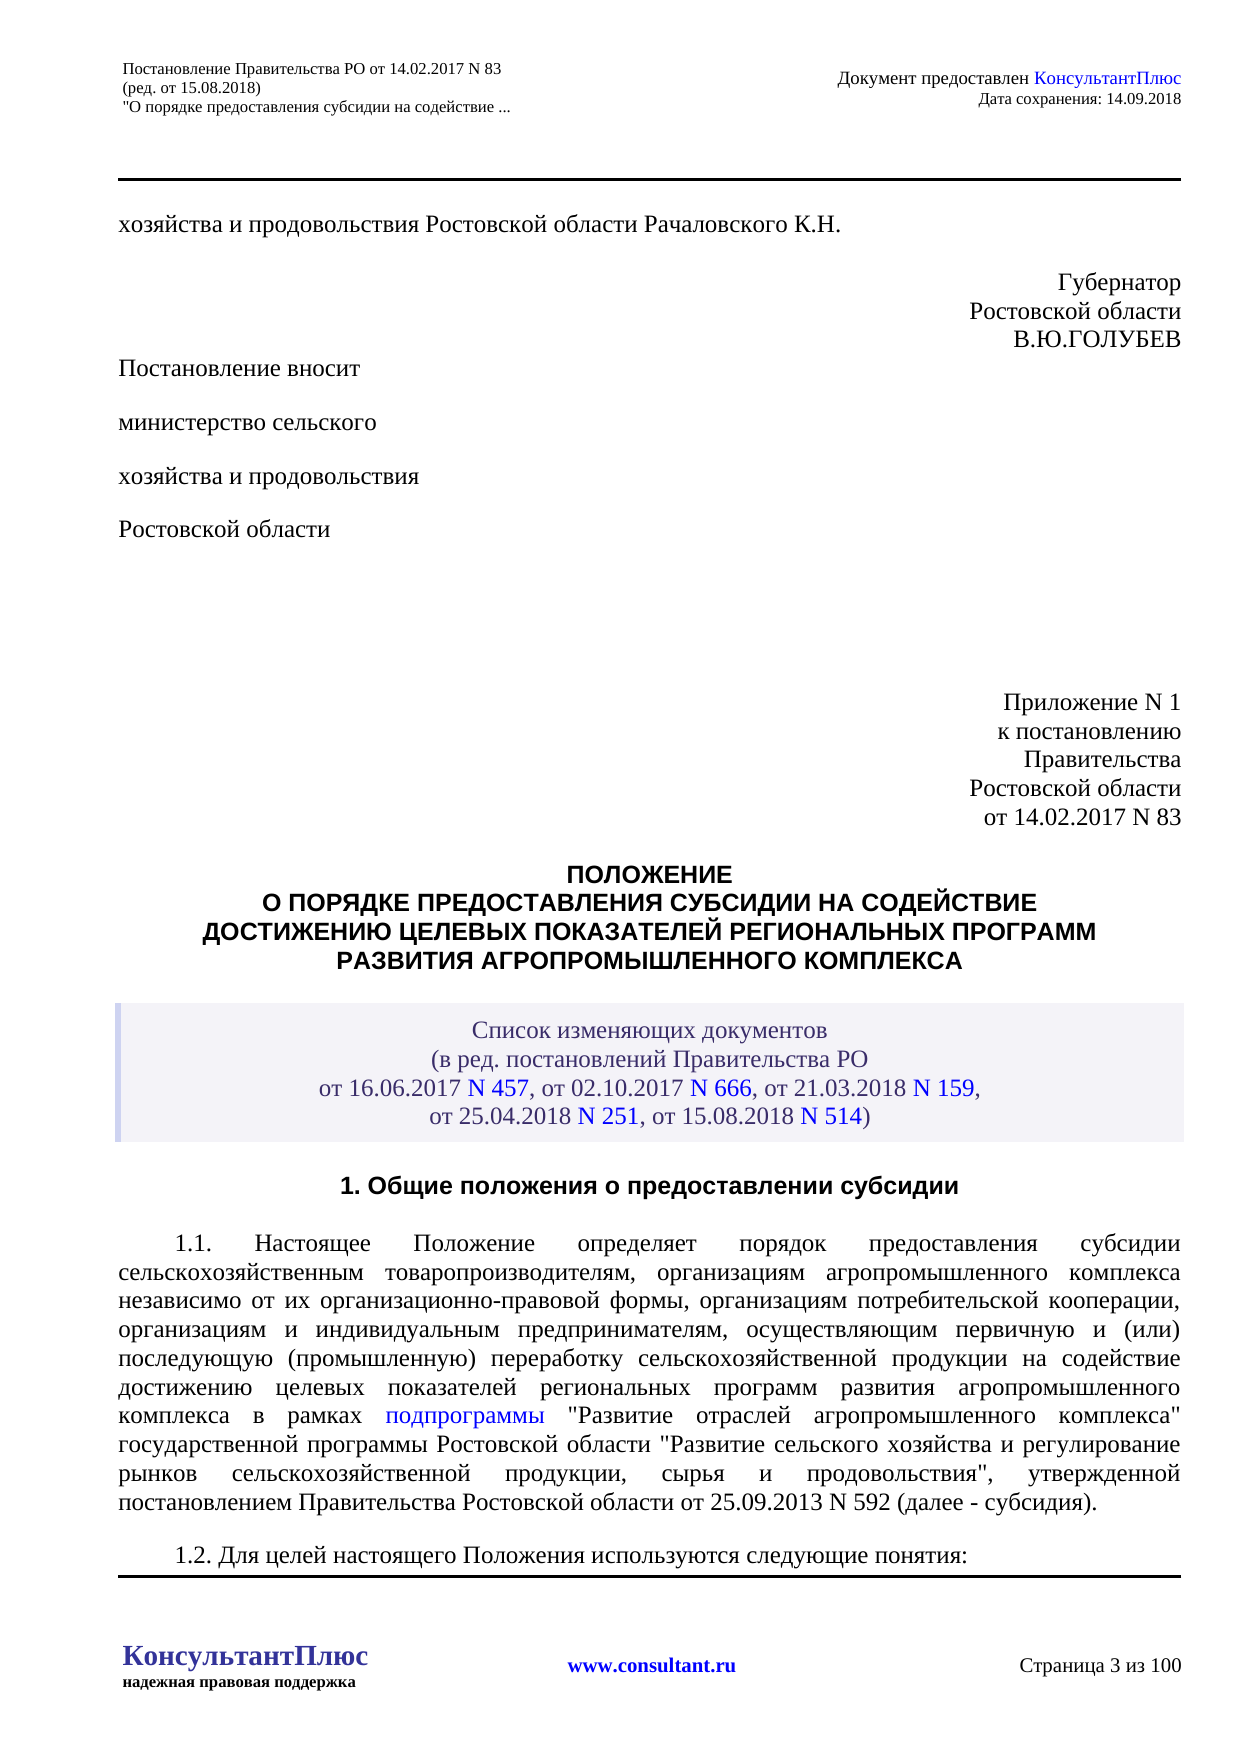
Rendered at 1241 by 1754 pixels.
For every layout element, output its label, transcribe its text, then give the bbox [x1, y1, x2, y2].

text хозяйства и продовольствия [118, 461, 1181, 489]
text Постановление вносит [118, 353, 1181, 382]
title ПОЛОЖЕНИЕ [118, 859, 1181, 888]
title РАЗВИТИЯ АГРОПРОМЫШЛЕННОГО КОМПЛЕКСА [118, 946, 1181, 974]
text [118, 209, 1181, 238]
text Правительства [118, 744, 1181, 773]
text от 14.02.2017 N 83 [118, 802, 1181, 831]
text Ростовской области [118, 514, 1181, 543]
title 1. Общие положения о предоставлении субсидии [118, 1171, 1181, 1199]
title О ПОРЯДКЕ ПРЕДОСТАВЛЕНИЯ СУБСИДИИ НА СОДЕЙСТВИЕ [118, 888, 1181, 917]
text 1.1. Настоящее Положение определяет порядок предоставления субсидии сельскохозяйственным товаропроизводителям, организациям агропромышленного комплекса независимо от их организационно-правовой формы, организациям потребительской кооперации, организациям и индивидуальным предпринимателям, осуществляющим первичную и (или) последующую (промышленную) переработку сельскохозяйственной продукции на содействие достижению целевых показателей региональных программ развития агропромышленного комплекса в рамках подпрограммы "Развитие отраслей агропромышленного комплекса" государственной программы Ростовской области "Развитие сельского хозяйства и регулирование рынков сельскохозяйственной продукции, сырья и продовольствия", утвержденной постановлением Правительства Ростовской области от 25.09.2013 N 592 (далее - субсидия). [118, 1228, 1181, 1516]
text В.Ю.ГОЛУБЕВ [118, 324, 1181, 353]
title ДОСТИЖЕНИЮ ЦЕЛЕВЫХ ПОКАЗАТЕЛЕЙ РЕГИОНАЛЬНЫХ ПРОГРАММ [118, 917, 1181, 946]
text Ростовской области [118, 296, 1181, 324]
table_header Список изменяющих документов (в ред. постановлений Правительства РО от 16.06.2017 N 457, от 02.10.2017 N 666, от 21.03.2018 N 159, от 25.04.2018 N 251, от 15.08.2018 N 514) [121, 1003, 1178, 1142]
text Приложение N 1 [118, 687, 1181, 716]
text Ростовской области [118, 773, 1181, 802]
text министерство сельского [118, 407, 1181, 436]
text к постановлению [118, 716, 1181, 744]
text 1.2. Для целей настоящего Положения используются следующие понятия: [118, 1541, 1181, 1569]
text Губернатор [118, 267, 1181, 296]
